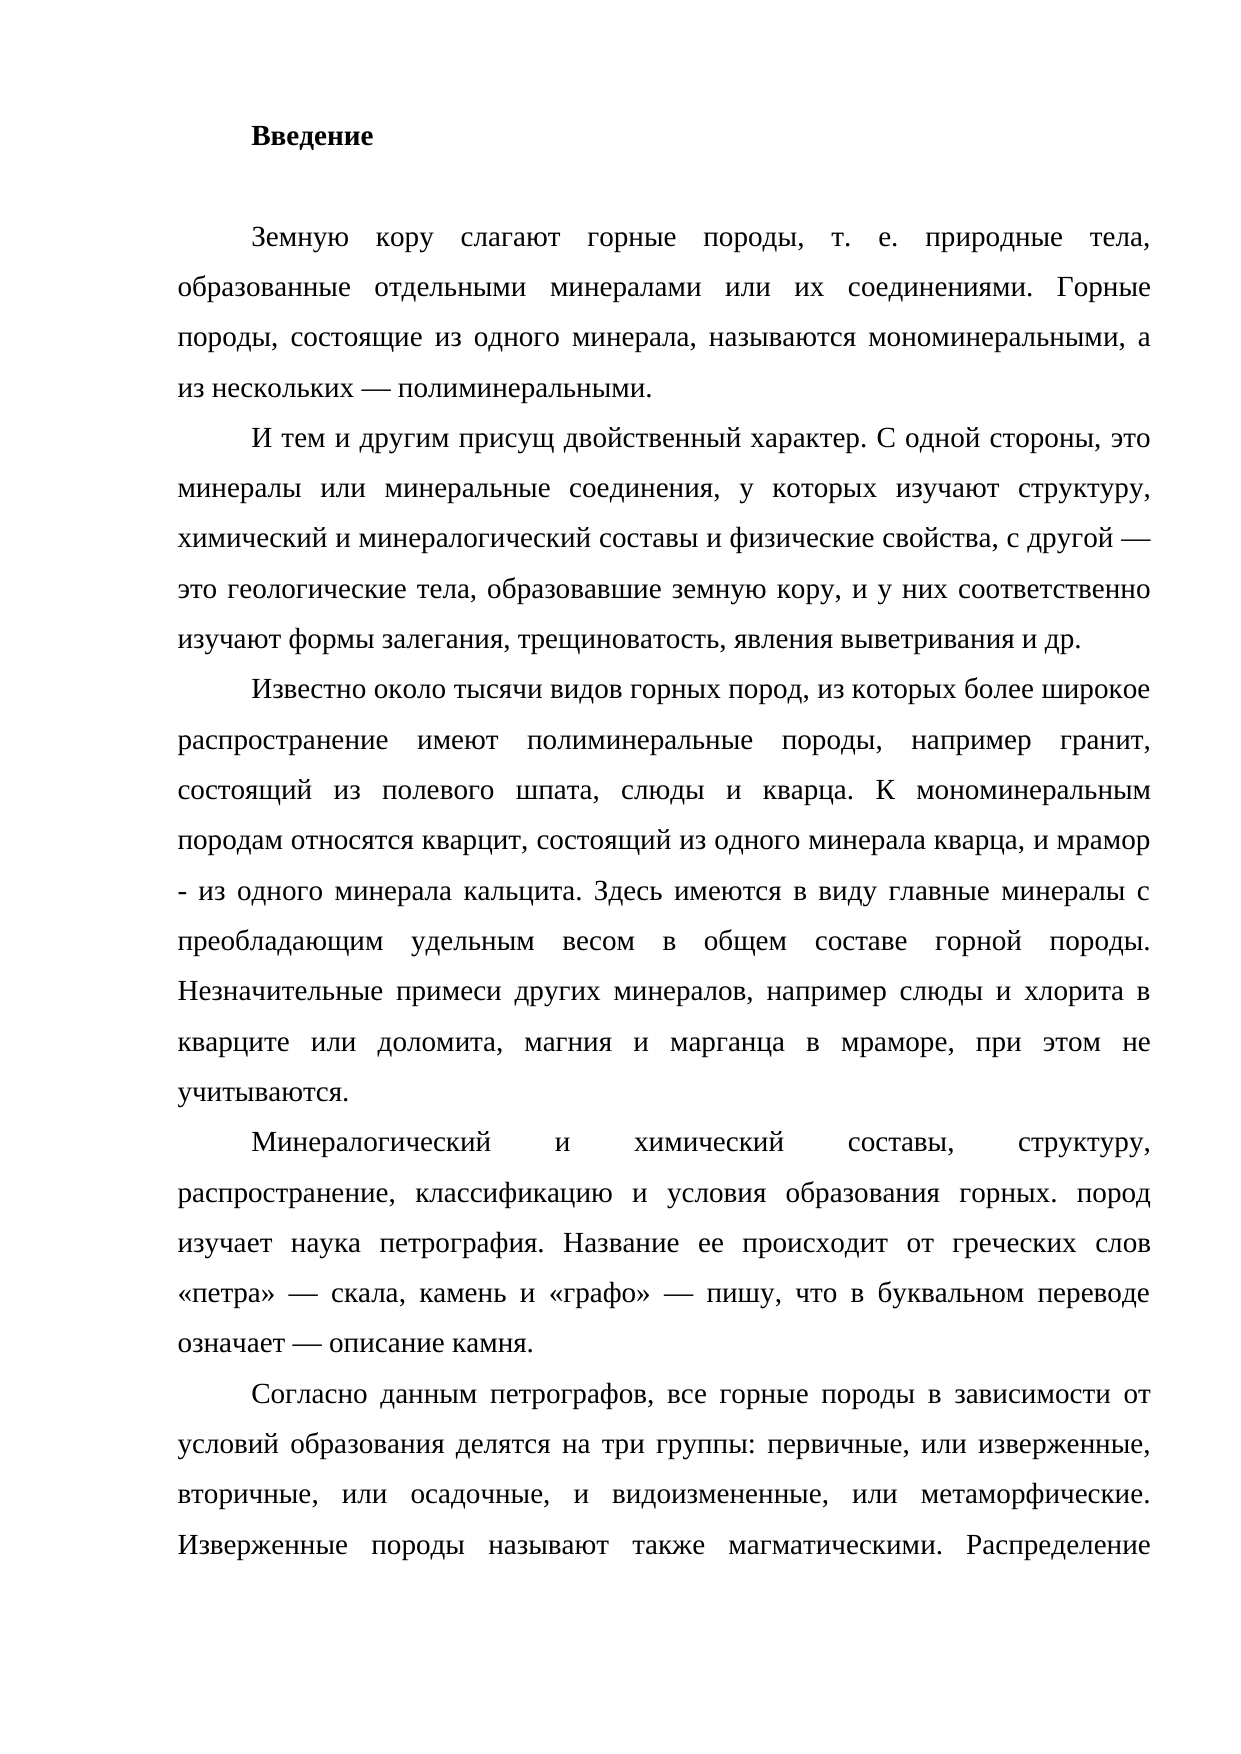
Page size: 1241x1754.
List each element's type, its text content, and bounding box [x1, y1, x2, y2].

text Известно около тысячи видов горных пород, из которых более широкое распространение имеют полиминеральные породы, например гранит, состоящий из полевого шпата, слюды и кварца. К мономинеральным породам относятся кварцит, состоящий из одного минерала кварца, и мрамор - из одного минерала кальцита. Здесь имеются в виду главные минералы с преобладающим удельным весом в общем составе горной породы. Незначительные примеси других минералов, например слюды и хлорита в кварците или доломита, магния и марганца в мраморе, при этом не учитываются. [177, 672, 1152, 1108]
text Минералогический и химический составы, структуру, распространение, классификацию и условия образования горных. пород изучает наука петрография. Название ее происходит от греческих слов «петра» — скала, камень и «графо» — пишу, что в буквальном переводе означает — описание камня. [177, 1124, 1152, 1359]
text И тем и другим присущ двойственный характер. С одной стороны, это минералы или минеральные соединения, у которых изучают структуру, химический и минералогический составы и физические свойства, с другой — это геологические тела, образовавшие земную кору, и у них соответственно изучают формы залегания, трещиноватость, явления выветривания и др. [177, 420, 1152, 655]
text Введение [177, 118, 1152, 152]
text Земную кору слагают горные породы, т. е. природные тела, образованные отдельными минералами или их соединениями. Горные породы, состоящие из одного минерала, называются мономинеральными, а из нескольких — полиминеральными. [177, 219, 1152, 403]
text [177, 1376, 1152, 1560]
